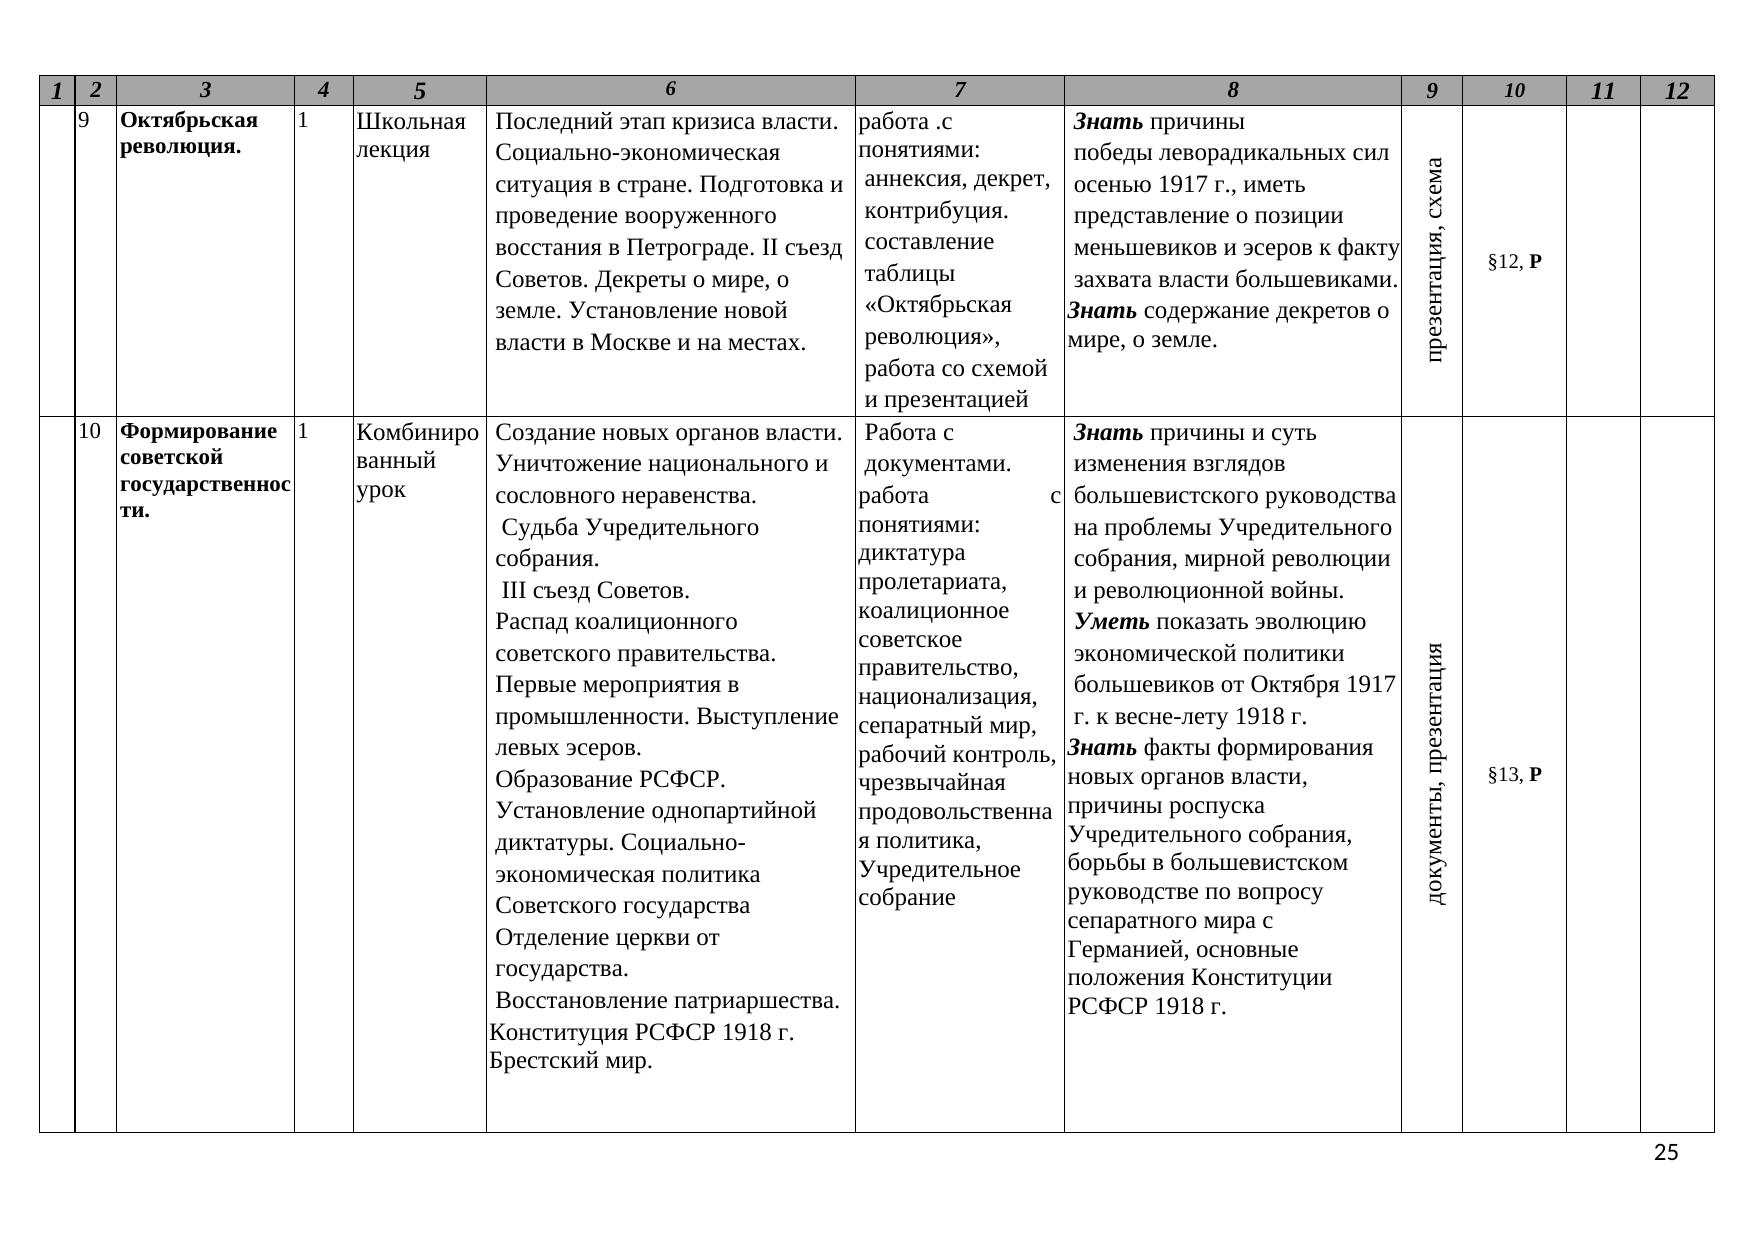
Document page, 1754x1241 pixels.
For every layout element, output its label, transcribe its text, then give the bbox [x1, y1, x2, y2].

table_cell Знать причины и суть изменения взглядов большевистского руководства на проблемы Учредительного собрания, мирной революции и революционной войны. Уметь показать эволюцию экономической политики большевиков от Октября 1917 г. к весне-лету 1918 г. Знать факты формирования новых органов власти, причины роспуска Учредительного собрания, борьбы в большевистском руководстве по вопросу сепаратного мира с Германией, основные положения Конституции РСФСР 1918 г. [1065, 417, 1401, 1132]
table_cell [40, 417, 74, 1132]
table_cell презентация, схема [1402, 106, 1462, 416]
table_cell [40, 106, 74, 416]
table_cell 5 [354, 76, 486, 105]
table_cell 10 [76, 417, 116, 1132]
table_cell §12, Р [1463, 106, 1566, 416]
table_cell Комбинированный урок [354, 417, 486, 1132]
table_cell Формирование советской государственности. [117, 417, 294, 1132]
table_cell Знать причины победы леворадикальных сил осенью 1917 г., иметь представление о позиции меньшевиков и эсеров к факту захвата власти большевиками. Знать содержание декретов о мире, о земле. [1065, 106, 1401, 416]
table_cell 2 [76, 76, 116, 105]
table_cell [1641, 417, 1714, 1132]
table_cell 9 [76, 106, 116, 416]
table_cell Создание новых органов власти. Уничтожение национального и сословного неравенства. Судьба Учредительного собрания. III съезд Советов. Распад коалиционного советского правительства. Первые мероприятия в промышленности. Выступление левых эсеров. Образование РСФСР. Установление однопартийной диктатуры. Социально-экономическая политика Советского государства Отделение церкви от государства. Восстановление патриаршества. Конституция РСФСР 1918 г. Брестский мир. [487, 417, 855, 1132]
table_cell 6 [487, 76, 855, 105]
table_cell 3 [117, 76, 294, 105]
table_cell [1641, 106, 1714, 416]
table_cell 8 [1065, 76, 1401, 105]
table_cell [1567, 106, 1640, 416]
table_cell 4 [295, 76, 353, 105]
table_cell 1 [295, 106, 353, 416]
table_cell работа .с понятиями: аннексия, декрет, контрибуция. составление таблицы «Октябрьская революция», работа со схемой и презентацией [856, 106, 1064, 416]
table_cell Последний этап кризиса власти. Социально-экономическая ситуация в стране. Подготовка и проведение вооруженного восстания в Петрограде. II съезд Советов. Декреты о мире, о земле. Установление новой власти в Москве и на местах. [487, 106, 855, 416]
table_cell 1 [40, 76, 74, 105]
table_cell 7 [856, 76, 1064, 105]
table_cell §13, Р [1463, 417, 1566, 1132]
table_cell Октябрьская революция. [117, 106, 294, 416]
table_cell документы, презентация [1402, 417, 1462, 1132]
table_cell Работа с документами. работа с понятиями: диктатура пролетариата, коалиционное советское правительство, национализация, сепаратный мир, рабочий контроль, чрезвычайная продовольственная политика, Учредительное собрание [856, 417, 1064, 1132]
table_cell Школьная лекция [354, 106, 486, 416]
table_cell 10 [1463, 76, 1566, 105]
table_cell 11 [1567, 76, 1640, 105]
table_cell [1567, 417, 1640, 1132]
table_cell 9 [1402, 76, 1462, 105]
table_cell 1 [295, 417, 353, 1132]
table_cell 12 [1641, 76, 1714, 105]
